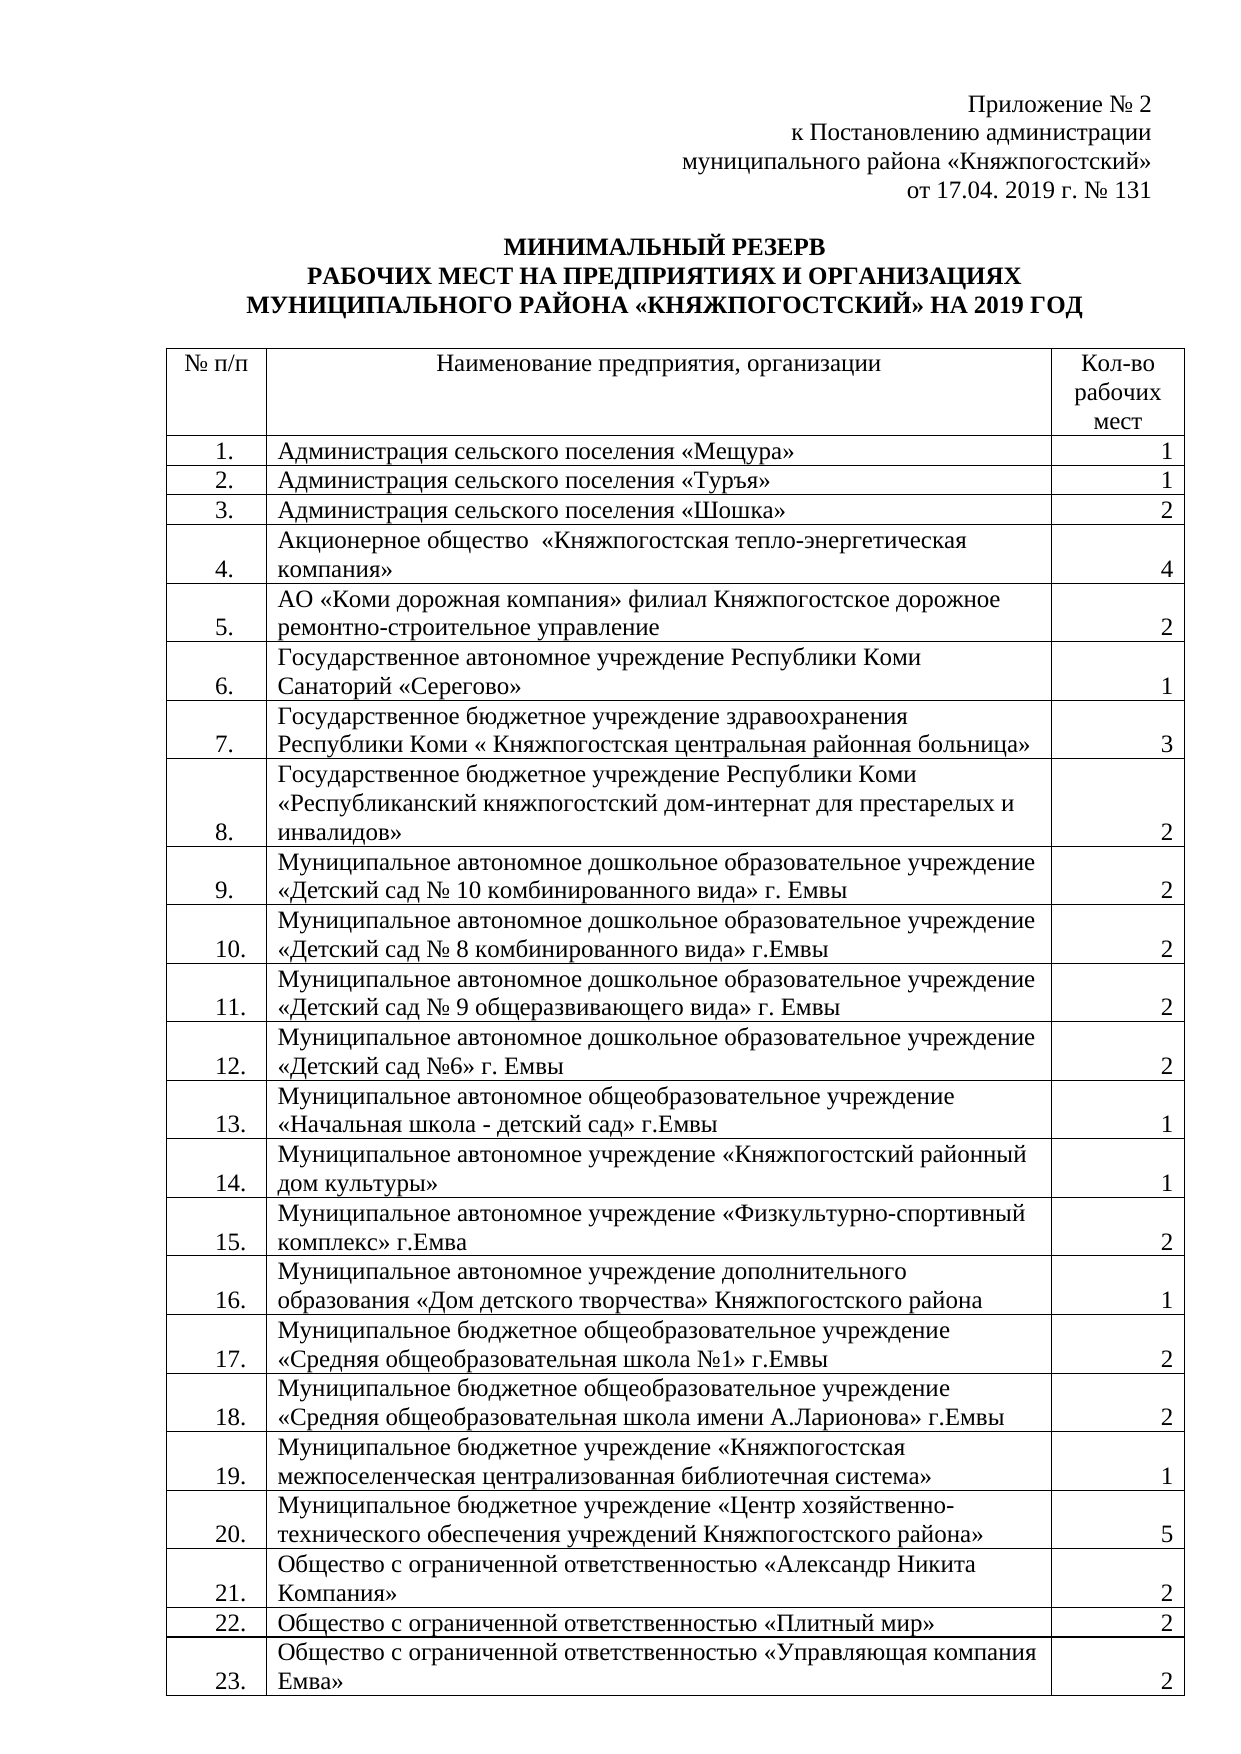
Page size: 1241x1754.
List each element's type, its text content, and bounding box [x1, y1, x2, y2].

table_cell [167, 1081, 266, 1138]
table_cell АО «Коми дорожная компания» филиал Княжпогостское дорожное ремонтно-строительное управление [267, 584, 1051, 641]
table_cell 4 [1052, 525, 1184, 583]
table_cell 2 [1052, 1198, 1184, 1255]
table_cell Муниципальное автономное дошкольное образовательное учреждение «Детский сад № 8 комбинированного вида» г.Емвы [267, 905, 1051, 963]
table_cell 2 [1052, 759, 1184, 846]
table_cell Муниципальное автономное дошкольное образовательное учреждение «Детский сад № 10 комбинированного вида» г. Емвы [267, 847, 1051, 904]
table_cell [167, 525, 266, 583]
table_cell [167, 1315, 266, 1372]
table_cell Муниципальное автономное общеобразовательное учреждение «Начальная школа - детский сад» г.Емвы [267, 1081, 1051, 1138]
table_cell Муниципальное бюджетное учреждение «Центр хозяйственно-технического обеспечения учреждений Княжпогостского района» [267, 1491, 1051, 1548]
table_cell 2 [1052, 1374, 1184, 1431]
table_cell [167, 1256, 266, 1314]
table_cell 2 [1052, 847, 1184, 904]
table_cell 1 [1052, 1256, 1184, 1314]
table_cell 3 [1052, 701, 1184, 758]
table_cell 5 [1052, 1491, 1184, 1548]
title МУНИЦИПАЛЬНОГО РАЙОНА «КНЯЖПОГОСТСКИЙ» НА 2019 ГОД [177, 290, 1152, 319]
table_cell [167, 1491, 266, 1548]
table_cell [167, 642, 266, 700]
table_cell 1 [1052, 1139, 1184, 1197]
table_cell 2 [1052, 1638, 1184, 1695]
table_cell 1 [1052, 642, 1184, 700]
table_cell [167, 905, 266, 963]
table_cell [167, 847, 266, 904]
table_cell 2 [1052, 1608, 1184, 1636]
table_cell [167, 964, 266, 1021]
table_cell Администрация сельского поселения «Туръя» [267, 466, 1051, 494]
table_header Наименование предприятия, организации [267, 349, 1051, 435]
table_cell 1 [1052, 1081, 1184, 1138]
table_cell [167, 1022, 266, 1080]
table_cell [167, 436, 266, 464]
table_header Кол-во рабочих мест [1052, 349, 1184, 435]
table_cell 2 [1052, 1549, 1184, 1607]
table_cell Муниципальное автономное учреждение «Княжпогостский районный дом культуры» [267, 1139, 1051, 1197]
table_cell 1 [1052, 466, 1184, 494]
table_cell 2 [1052, 905, 1184, 963]
table_cell Муниципальное бюджетное общеобразовательное учреждение «Средняя общеобразовательная школа №1» г.Емвы [267, 1315, 1051, 1372]
table_cell 2 [1052, 584, 1184, 641]
table_cell 2 [1052, 1022, 1184, 1080]
table_cell Муниципальное автономное учреждение дополнительного образования «Дом детского творчества» Княжпогостского района [267, 1256, 1051, 1314]
table_cell [167, 759, 266, 846]
table_cell Администрация сельского поселения «Мещура» [267, 436, 1051, 464]
table_cell Муниципальное автономное дошкольное образовательное учреждение «Детский сад № 9 общеразвивающего вида» г. Емвы [267, 964, 1051, 1021]
table_cell 2 [1052, 1315, 1184, 1372]
table_cell Государственное автономное учреждение Республики Коми Санаторий «Серегово» [267, 642, 1051, 700]
title МИНИМАЛЬНЫЙ РЕЗЕРВ [177, 232, 1152, 261]
table_cell [167, 1638, 266, 1695]
table_cell 1 [1052, 1432, 1184, 1489]
table_cell Муниципальное бюджетное общеобразовательное учреждение «Средняя общеобразовательная школа имени А.Ларионова» г.Емвы [267, 1374, 1051, 1431]
table_header № п/п [167, 349, 266, 435]
table_cell 1 [1052, 436, 1184, 464]
table_cell [167, 701, 266, 758]
title РАБОЧИХ МЕСТ НА ПРЕДПРИЯТИЯХ И ОРГАНИЗАЦИЯХ [177, 261, 1152, 290]
table_cell Муниципальное автономное дошкольное образовательное учреждение «Детский сад №6» г. Емвы [267, 1022, 1051, 1080]
table_cell Акционерное общество «Княжпогостская тепло-энергетическая компания» [267, 525, 1051, 583]
text от 17.04. 2019 г. № 131 [177, 175, 1152, 204]
table_cell Государственное бюджетное учреждение Республики Коми «Республиканский княжпогостский дом-интернат для престарелых и инвалидов» [267, 759, 1051, 846]
table_cell [167, 1432, 266, 1489]
table_cell Общество с ограниченной ответственностью «Управляющая компания Емва» [267, 1638, 1051, 1695]
table_cell [167, 1374, 266, 1431]
table_cell Государственное бюджетное учреждение здравоохранения Республики Коми « Княжпогостская центральная районная больница» [267, 701, 1051, 758]
table_cell Муниципальное автономное учреждение «Физкультурно-спортивный комплекс» г.Емва [267, 1198, 1051, 1255]
table_cell [167, 1198, 266, 1255]
table_cell Общество с ограниченной ответственностью «Плитный мир» [267, 1608, 1051, 1636]
table_cell Муниципальное бюджетное учреждение «Княжпогостская межпоселенческая централизованная библиотечная система» [267, 1432, 1051, 1489]
table_cell 2 [1052, 964, 1184, 1021]
table_cell [167, 1549, 266, 1607]
table_cell [167, 495, 266, 524]
text муниципального района «Княжпогостский» [177, 146, 1152, 175]
table_cell Общество с ограниченной ответственностью «Александр Никита Компания» [267, 1549, 1051, 1607]
table_cell [167, 1608, 266, 1636]
text Приложение № 2 [177, 89, 1152, 117]
table_cell [167, 1139, 266, 1197]
table_cell [167, 584, 266, 641]
table_cell Администрация сельского поселения «Шошка» [267, 495, 1051, 524]
table_cell 2 [1052, 495, 1184, 524]
table_cell [167, 466, 266, 494]
text к Постановлению администрации [177, 117, 1152, 146]
